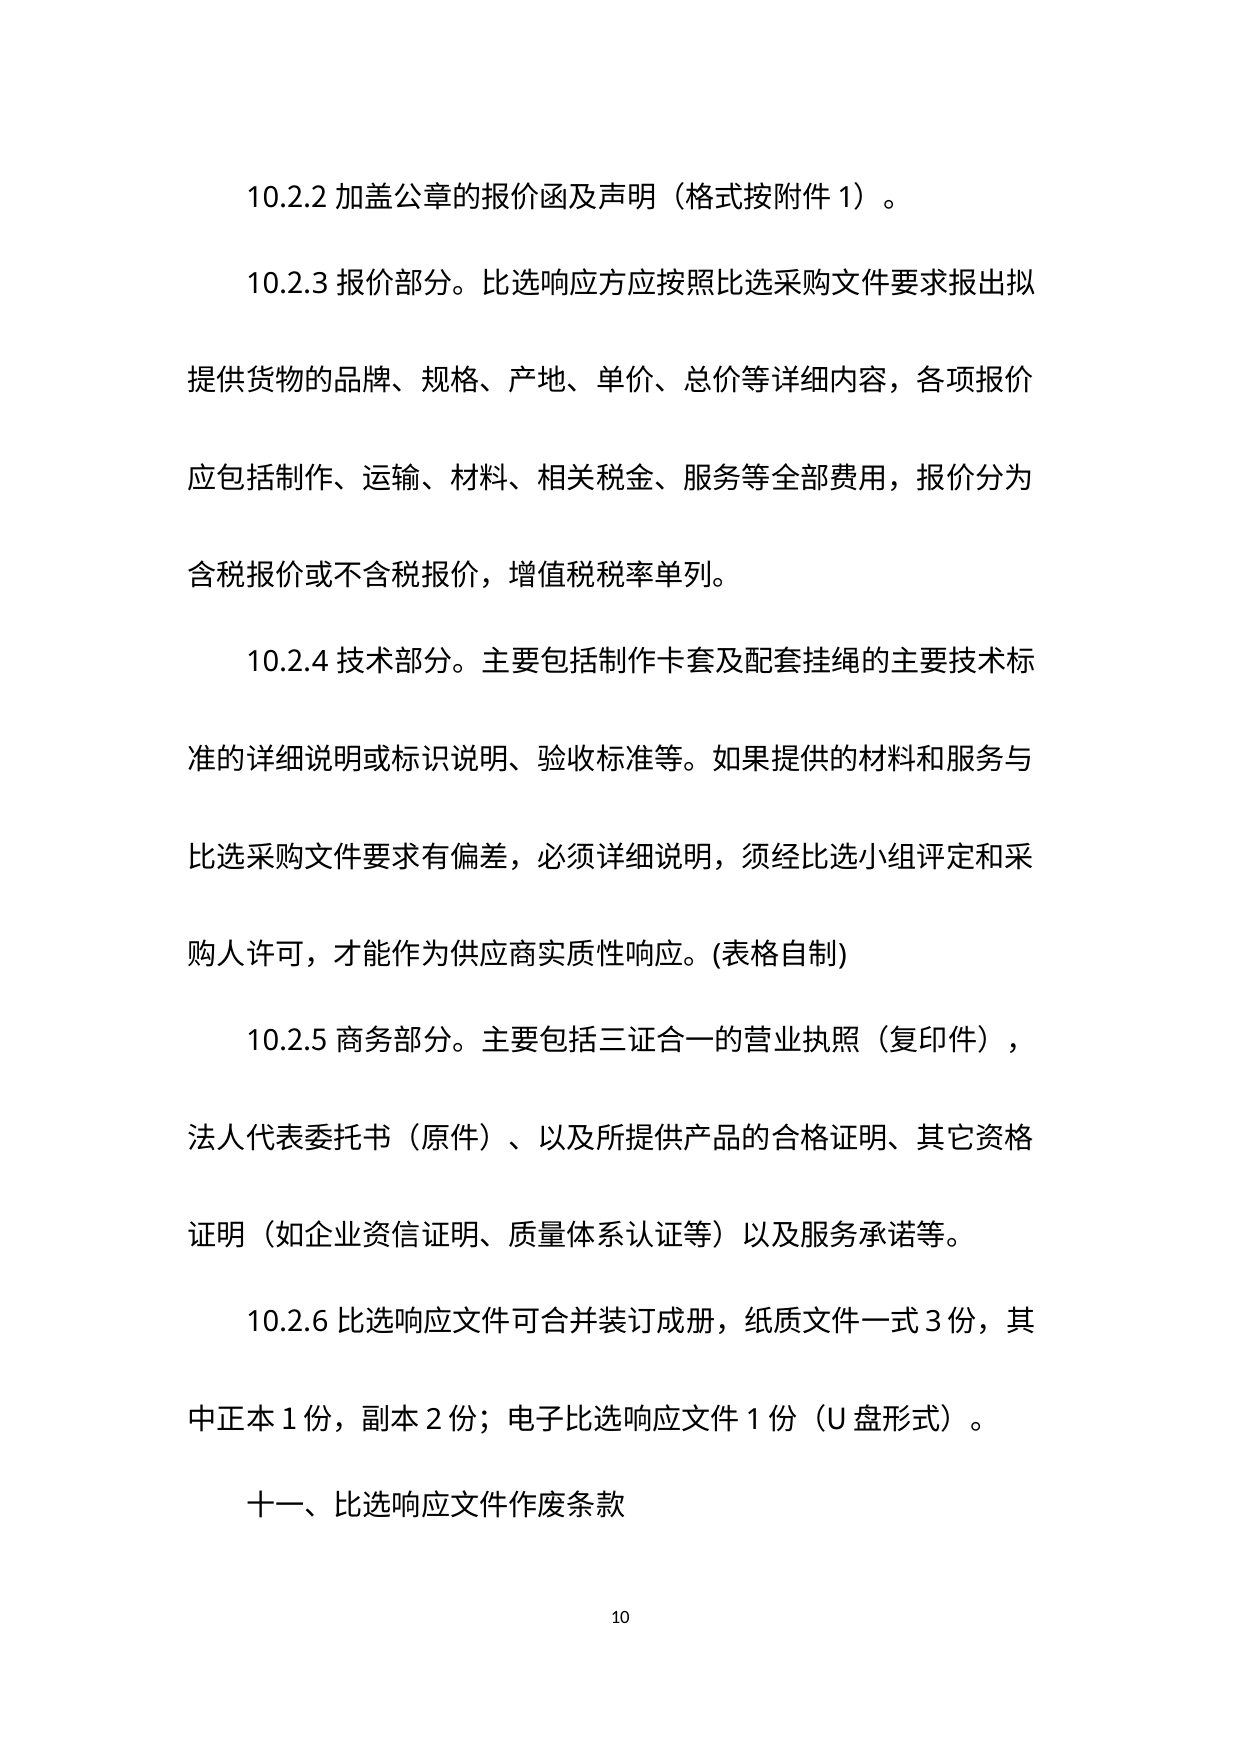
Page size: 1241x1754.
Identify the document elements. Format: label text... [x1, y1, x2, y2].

text 10.2.3 报价部分。比选响应方应按照比选采购文件要求报出拟提供货物的品牌、规格、产地、单价、总价等详细内容，各项报价应包括制作、运输、材料、相关税金、服务等全部费用，报价分为含税报价或不含税报价，增值税税率单列。 [187, 248, 1053, 606]
text 10.2.4 技术部分。主要包括制作卡套及配套挂绳的主要技术标准的详细说明或标识说明、验收标准等。如果提供的材料和服务与比选采购文件要求有偏差，必须详细说明，须经比选小组评定和采购人许可，才能作为供应商实质性响应。(表格自制) [187, 627, 1053, 984]
text 10.2.2 加盖公章的报价函及声明（格式按附件1）。 [187, 162, 1053, 227]
text 10.2.5 商务部分。主要包括三证合一的营业执照（复印件），法人代表委托书（原件）、以及所提供产品的合格证明、其它资格证明（如企业资信证明、质量体系认证等）以及服务承诺等。 [187, 1005, 1053, 1265]
text 十一、比选响应文件作废条款 [187, 1470, 1053, 1535]
text 10.2.6 比选响应文件可合并装订成册，纸质文件一式3份，其中正本1份，副本2份；电子比选响应文件1份（U盘形式）。 [187, 1287, 1053, 1449]
